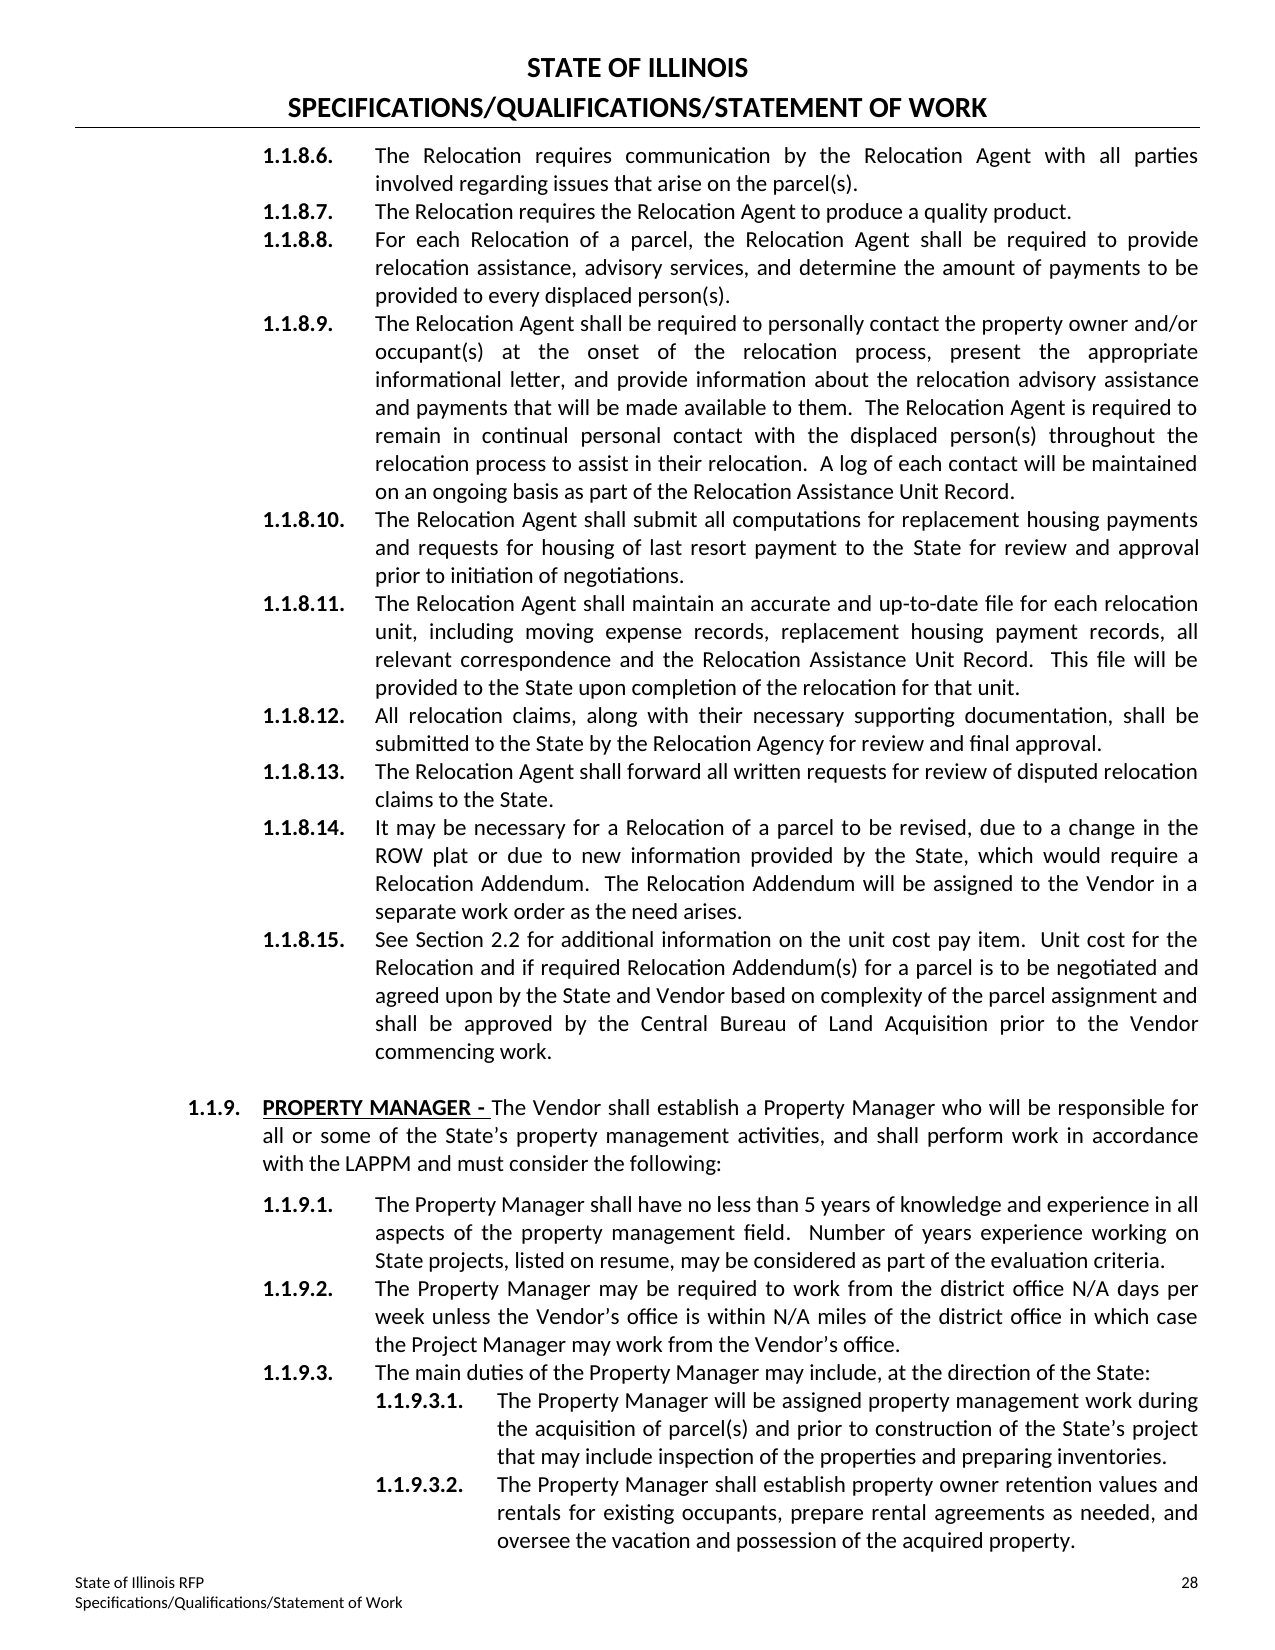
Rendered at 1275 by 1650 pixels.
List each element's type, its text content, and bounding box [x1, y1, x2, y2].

list The Relocation requires communication by the Relocation Agent with all parties involved regarding issues that arise on the parcel(s). [262, 141, 1200, 197]
list The Property Manager may be required to work from the district office N/A days per week unless the Vendor’s office is within N/A miles of the district office in which case the Project Manager may work from the Vendor’s office. [262, 1274, 1200, 1358]
list PROPERTY MANAGER - The Vendor shall establish a Property Manager who will be responsible for all or some of the State’s property management activities, and shall perform work in accordance with the LAPPM and must consider the following: [187, 1093, 1200, 1177]
list The Property Manager will be assigned property management work during the acquisition of parcel(s) and prior to construction of the State’s project that may include inspection of the properties and preparing inventories. [375, 1386, 1200, 1470]
list The main duties of the Property Manager may include, at the direction of the State: [262, 1358, 1200, 1386]
list The Relocation requires the Relocation Agent to produce a quality product. [262, 197, 1200, 225]
list The Relocation Agent shall be required to personally contact the property owner and/or occupant(s) at the onset of the relocation process, present the appropriate informational letter, and provide information about the relocation advisory assistance and payments that will be made available to them. The Relocation Agent is required to remain in continual personal contact with the displaced person(s) throughout the relocation process to assist in their relocation. A log of each contact will be maintained on an ongoing basis as part of the Relocation Assistance Unit Record. [262, 309, 1200, 505]
list All relocation claims, along with their necessary supporting documentation, shall be submitted to the State by the Relocation Agency for review and final approval. [262, 701, 1200, 757]
list The Relocation Agent shall maintain an accurate and up-to-date file for each relocation unit, including moving expense records, replacement housing payment records, all relevant correspondence and the Relocation Assistance Unit Record. This file will be provided to the State upon completion of the relocation for that unit. [262, 589, 1200, 701]
list The Property Manager shall have no less than 5 years of knowledge and experience in all aspects of the property management field. Number of years experience working on State projects, listed on resume, may be considered as part of the evaluation criteria. [262, 1190, 1200, 1274]
list For each Relocation of a parcel, the Relocation Agent shall be required to provide relocation assistance, advisory services, and determine the amount of payments to be provided to every displaced person(s). [262, 225, 1200, 309]
list See Section 2.2 for additional information on the unit cost pay item. Unit cost for the Relocation and if required Relocation Addendum(s) for a parcel is to be negotiated and agreed upon by the State and Vendor based on complexity of the parcel assignment and shall be approved by the Central Bureau of Land Acquisition prior to the Vendor commencing work. [262, 925, 1200, 1065]
list The Relocation Agent shall submit all computations for replacement housing payments and requests for housing of last resort payment to the State for review and approval prior to initiation of negotiations. [262, 505, 1200, 589]
list The Relocation Agent shall forward all written requests for review of disputed relocation claims to the State. [262, 757, 1200, 813]
list The Property Manager shall establish property owner retention values and rentals for existing occupants, prepare rental agreements as needed, and oversee the vacation and possession of the acquired property. [375, 1470, 1200, 1554]
list It may be necessary for a Relocation of a parcel to be revised, due to a change in the ROW plat or due to new information provided by the State, which would require a Relocation Addendum. The Relocation Addendum will be assigned to the Vendor in a separate work order as the need arises. [262, 813, 1200, 925]
